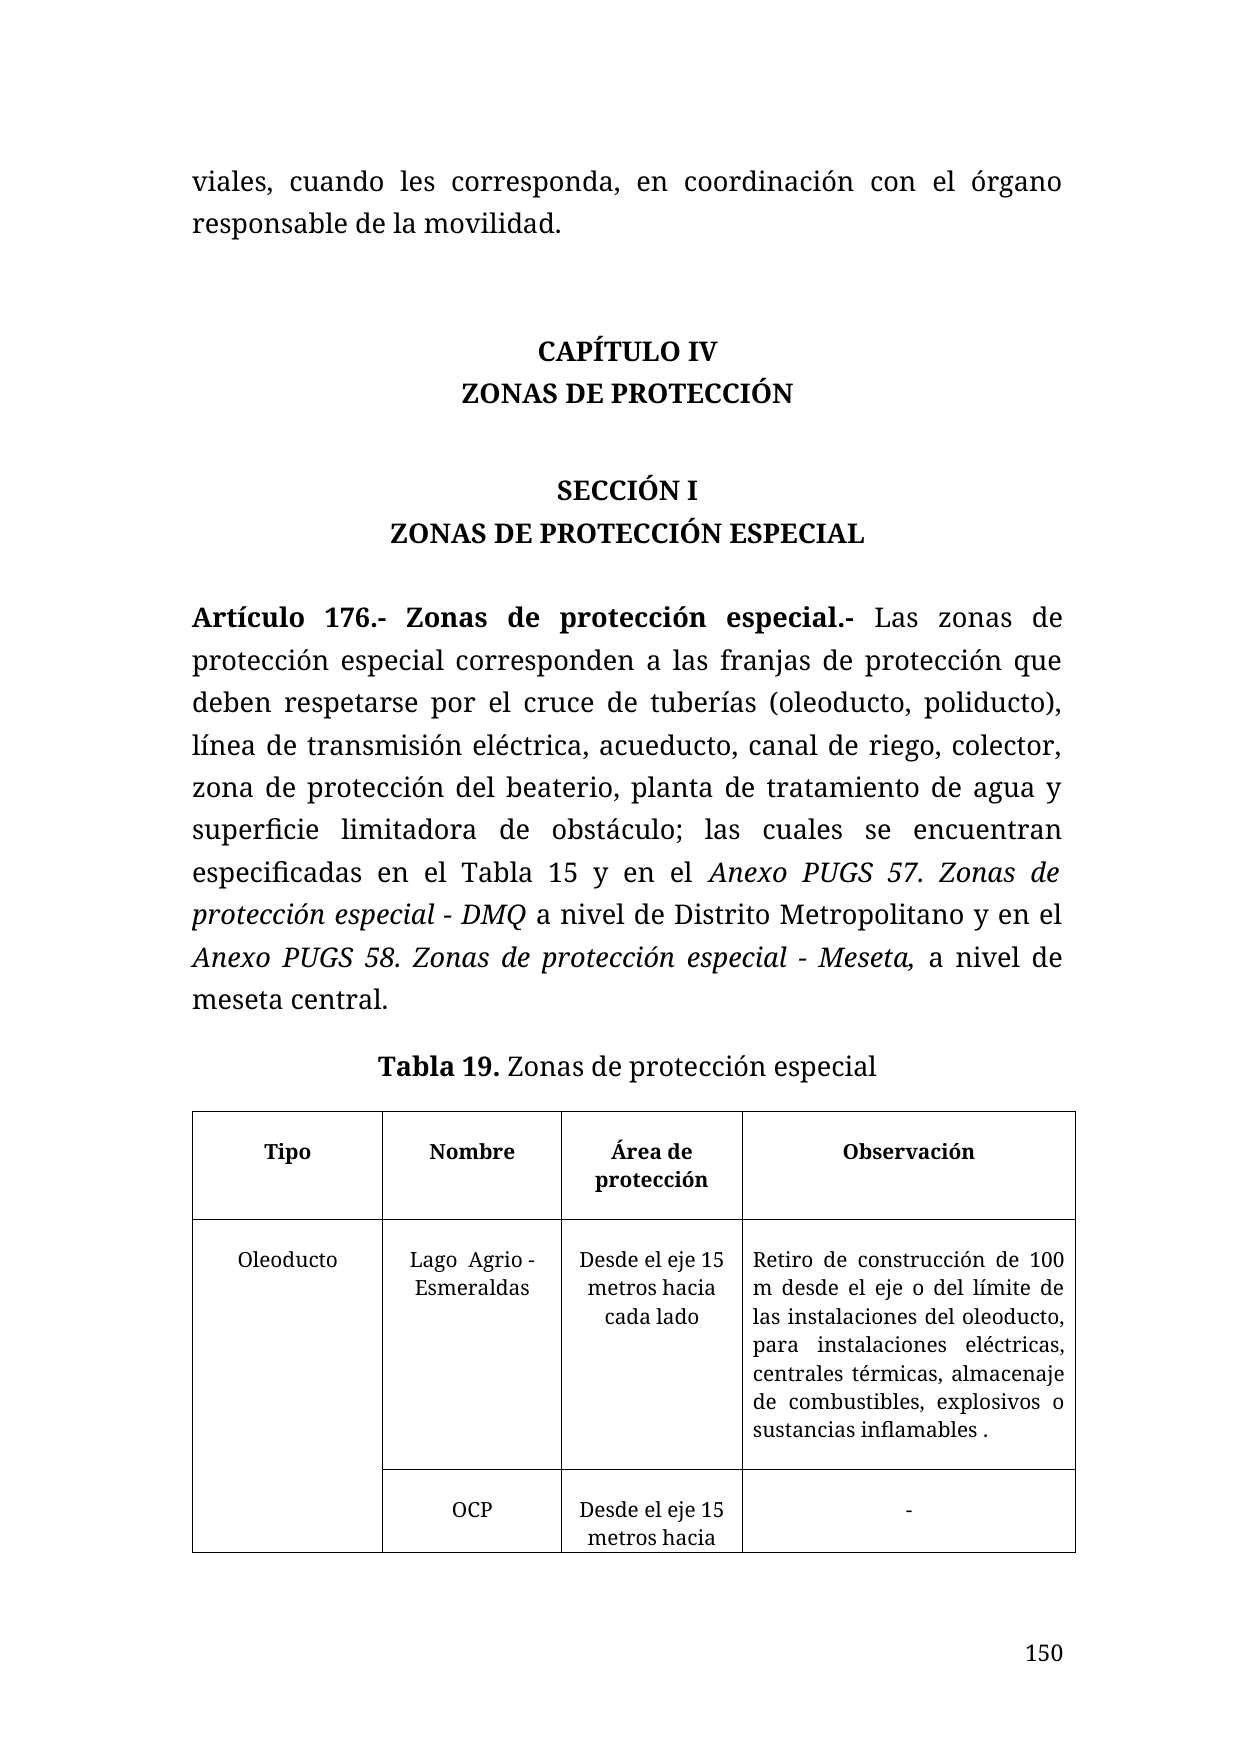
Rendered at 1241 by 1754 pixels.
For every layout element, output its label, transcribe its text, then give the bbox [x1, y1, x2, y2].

text CAPÍTULO IV [192, 332, 1063, 369]
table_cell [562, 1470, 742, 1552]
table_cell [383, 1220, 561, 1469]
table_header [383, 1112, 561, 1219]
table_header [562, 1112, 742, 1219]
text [192, 162, 1063, 242]
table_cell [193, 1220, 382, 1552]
text ZONAS DE PROTECCIÓN ESPECIAL [192, 514, 1063, 551]
text SECCIÓN I [192, 472, 1063, 508]
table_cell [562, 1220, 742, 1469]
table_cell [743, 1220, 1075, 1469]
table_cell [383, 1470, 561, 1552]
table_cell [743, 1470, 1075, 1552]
text Artículo 176.- Zonas de protección especial.- Las zonas de protección especial corresponden a las franjas de protección que deben respetarse por el cruce de tuberías (oleoducto, poliducto), línea de transmisión eléctrica, acueducto, canal de riego, colector, zona de protección del beaterio, planta de tratamiento de agua y superficie limitadora de obstáculo; las cuales se encuentran especificadas en el Tabla 15 y en el Anexo PUGS 57. Zonas de protección especial - DMQ a nivel de Distrito Metropolitano y en el Anexo PUGS 58. Zonas de protección especial - Meseta, a nivel de meseta central. [192, 599, 1063, 1017]
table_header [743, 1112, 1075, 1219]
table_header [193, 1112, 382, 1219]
text ZONAS DE PROTECCIÓN [192, 374, 1063, 411]
text Tabla 19. Zonas de protección especial [192, 1048, 1063, 1085]
